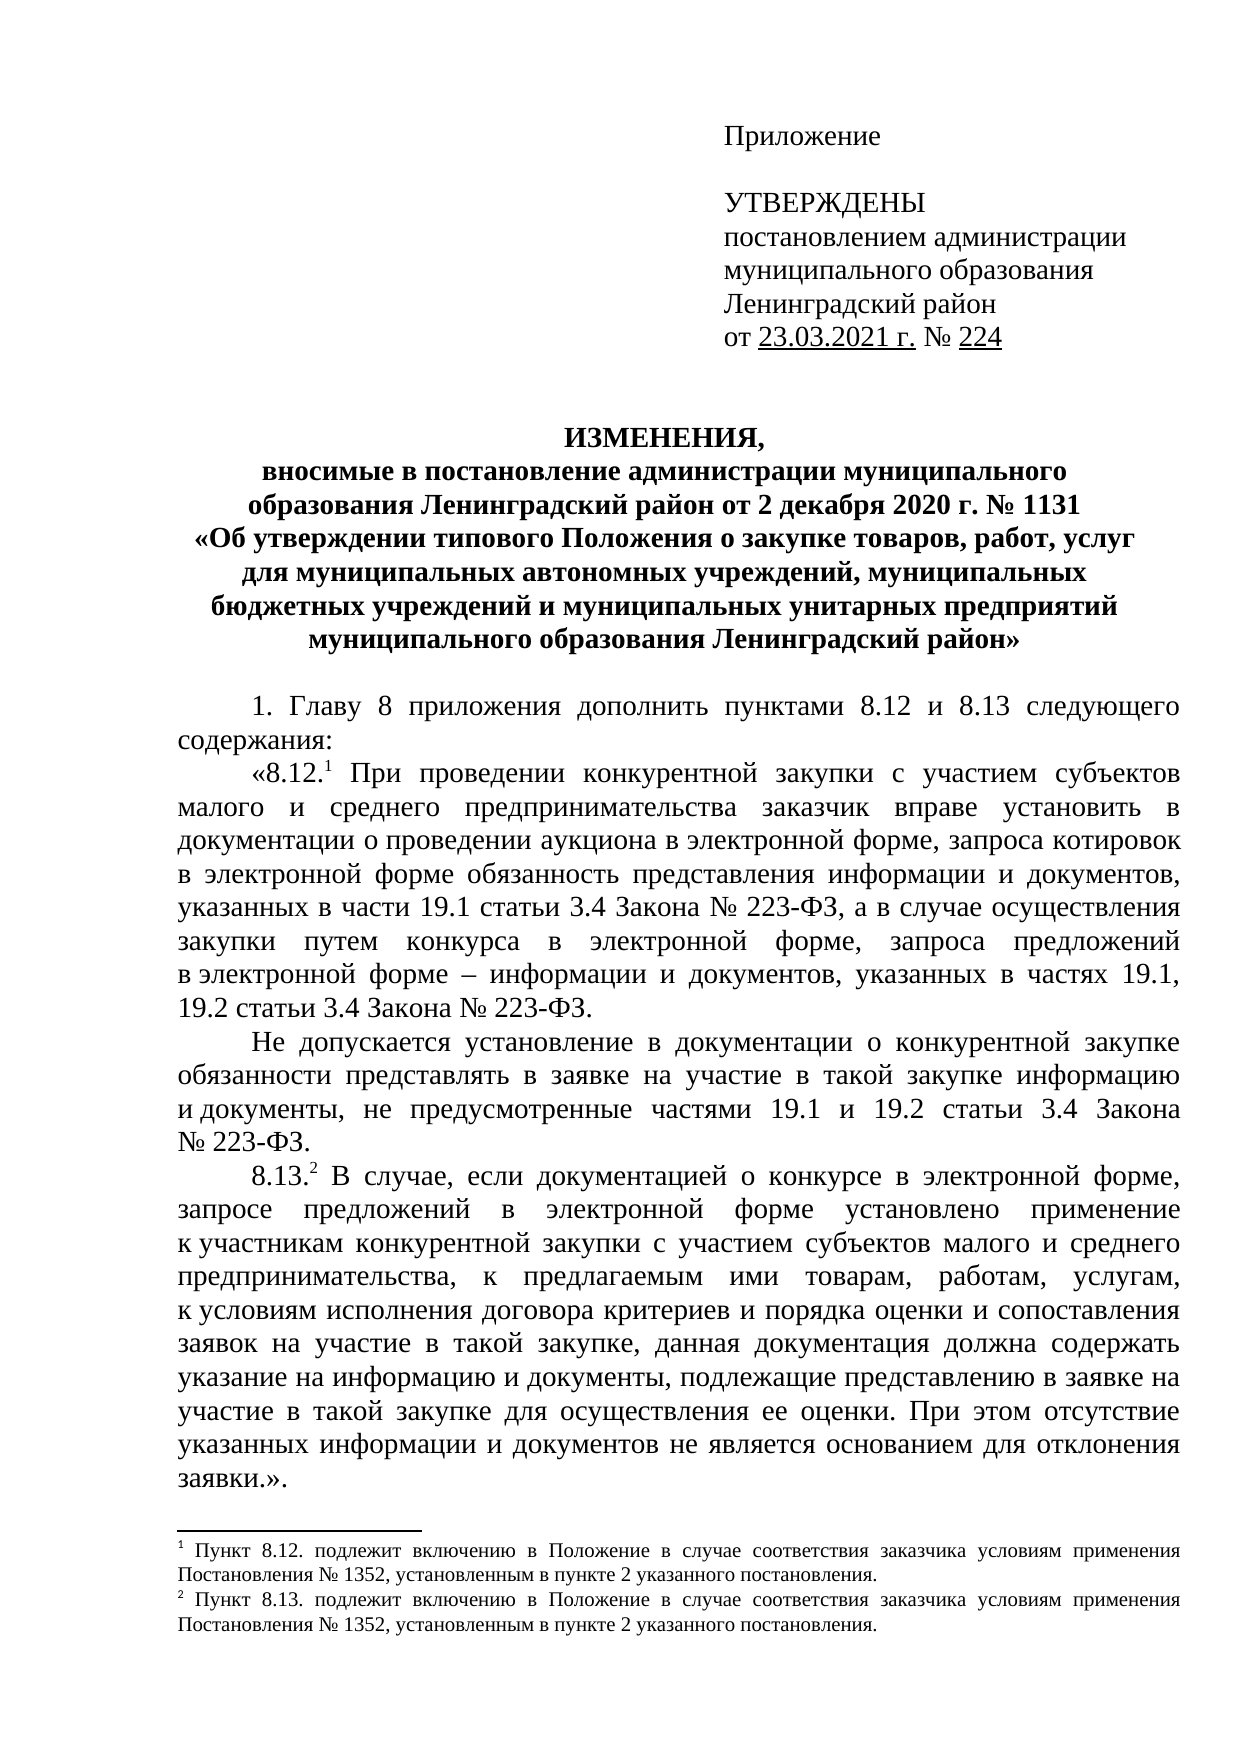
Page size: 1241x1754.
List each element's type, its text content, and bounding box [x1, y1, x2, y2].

text ИЗМЕНЕНИЯ, [177, 420, 1152, 453]
text вносимые в постановление администрации муниципального образования Ленинградский район от 2 декабря 2020 г. № 1131 [177, 453, 1152, 521]
list 1. Главу 8 приложения дополнить пунктами 8.12 и 8.13 следующего содержания: [177, 688, 1181, 755]
text от 23.03.2021 г. № 224 [723, 319, 1152, 353]
text Не допускается установление в документации о конкурентной закупке обязанности представлять в заявке на участие в такой закупке информацию и документы, не предусмотренные частями 19.1 и 19.2 статьи 3.4 Закона № 223-ФЗ. [177, 1024, 1181, 1158]
text муниципального образования [723, 252, 1152, 286]
text постановлением администрации [723, 219, 1152, 252]
text «Об утверждении типового Положения о закупке товаров, работ, услуг для муниципальных автономных учреждений, муниципальных бюджетных учреждений и муниципальных унитарных предприятий муниципального образования Ленинградский район» [177, 521, 1152, 655]
text «8.12. При проведении конкурентной закупки с участием субъектов малого и среднего предпринимательства заказчик вправе установить в документации о проведении аукциона в электронной форме, запроса котировок в электронной форме обязанность представления информации и документов, указанных в части 19.1 статьи 3.4 Закона № 223-ФЗ, а в случае осуществления закупки путем конкурса в электронной форме, запроса предложений в электронной форме – информации и документов, указанных в частях 19.1, 19.2 статьи 3.4 Закона № 223-ФЗ. [177, 755, 1181, 1024]
text Приложение [723, 118, 1152, 152]
text Ленинградский район [723, 286, 1152, 319]
text УТВЕРЖДЕНЫ [723, 185, 1152, 219]
text 8.13. В случае, если документацией о конкурсе в электронной форме, запросе предложений в электронной форме установлено применение к участникам конкурентной закупки с участием субъектов малого и среднего предпринимательства, к предлагаемым ими товарам, работам, услугам, к условиям исполнения договора критериев и порядка оценки и сопоставления заявок на участие в такой закупке, данная документация должна содержать указание на информацию и документы, подлежащие представлению в заявке на участие в такой закупке для осуществления ее оценки. При этом отсутствие указанных информации и документов не является основанием для отклонения заявки.». [177, 1158, 1181, 1493]
